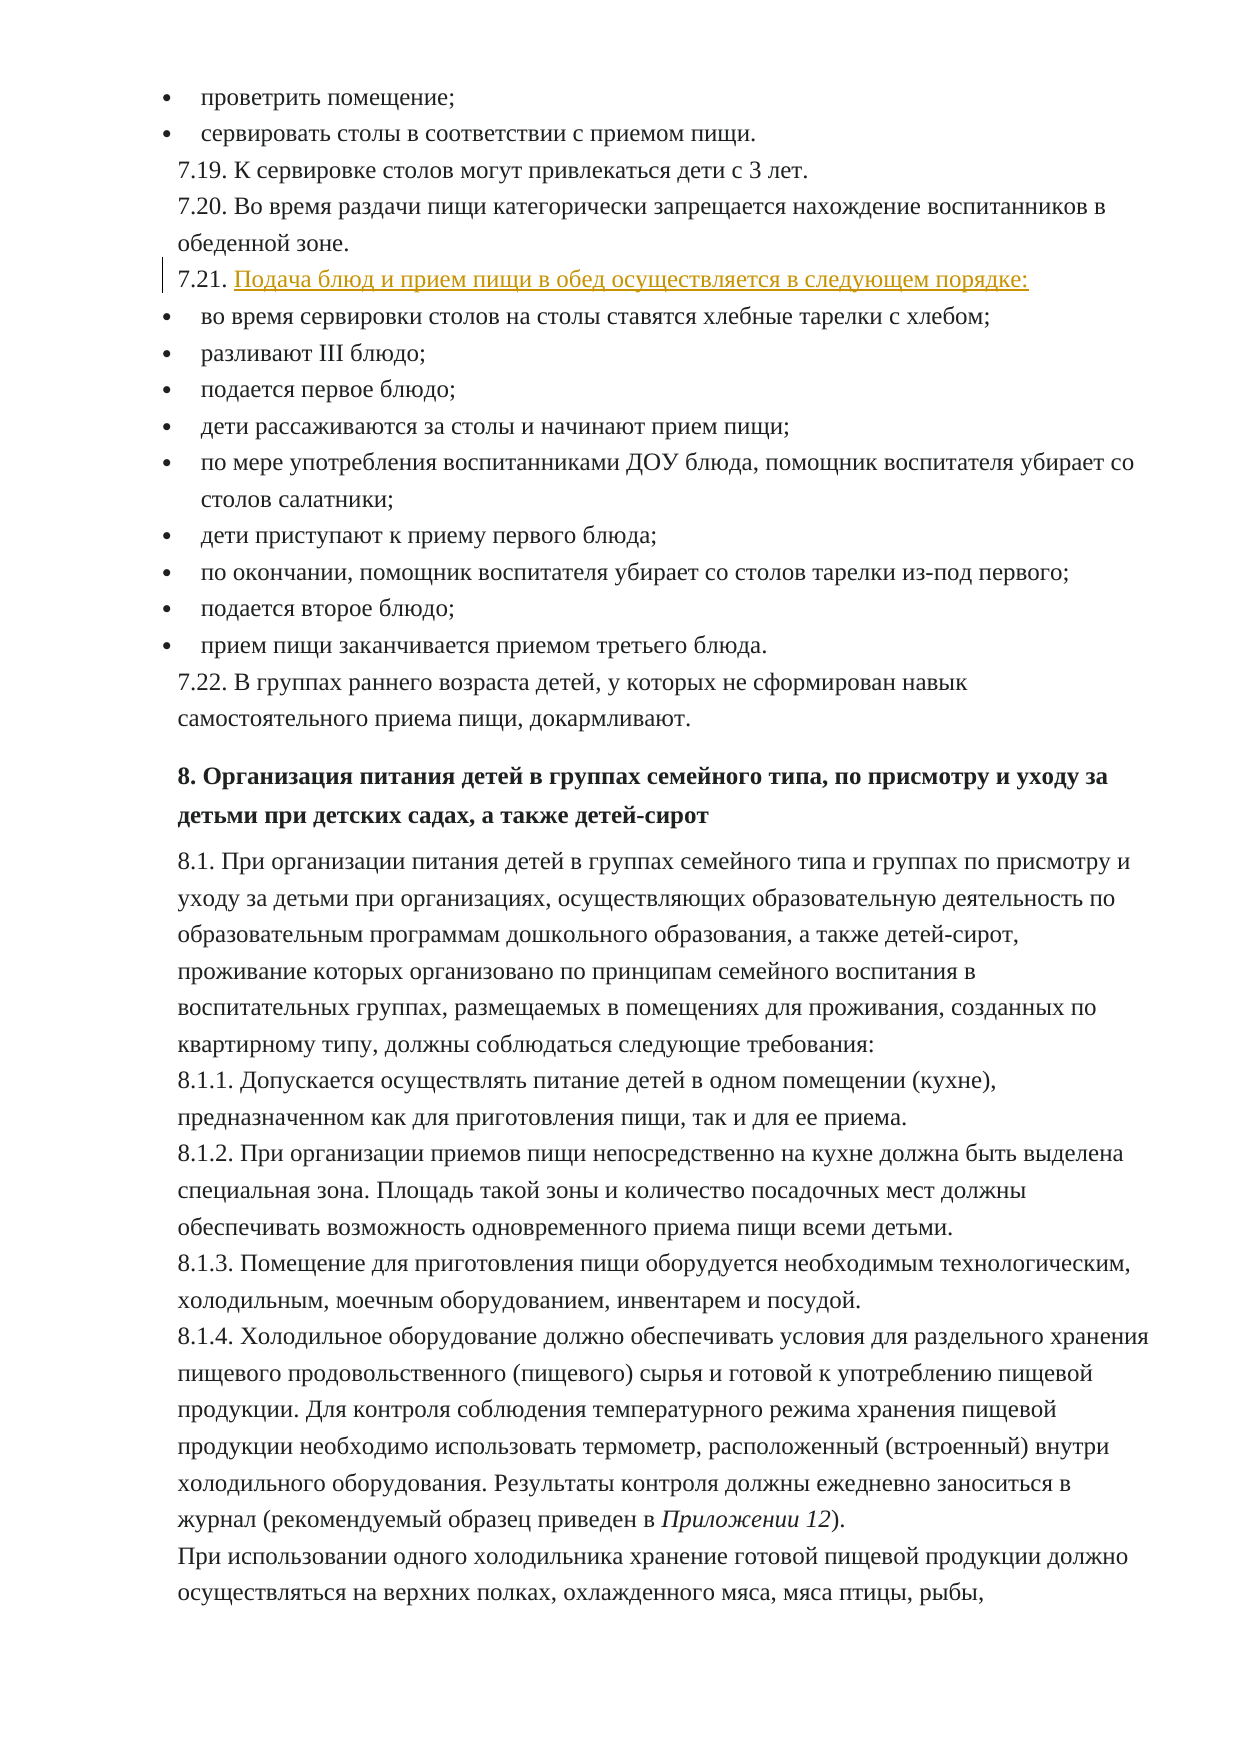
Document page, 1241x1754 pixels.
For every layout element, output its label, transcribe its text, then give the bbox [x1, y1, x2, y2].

text 7.19. К сервировке столов могут привлекаться дети с 3 лет. 7.20. Во время раздачи пищи категорически запрещается нахождение воспитанников в обеденной зоне. 7.21. [177, 147, 1152, 293]
list подается второе блюдо; [163, 586, 1152, 622]
text 7.22. В группах раннего возраста детей, у которых не сформирован навык самостоятельного приема пищи, докармливают. [177, 659, 1152, 732]
list по мере употребления воспитанниками ДОУ блюда, помощник воспитателя убирает со столов салатники; [163, 439, 1152, 513]
list подается первое блюдо; [163, 366, 1152, 403]
list дети приступают к приему первого блюда; [163, 513, 1152, 549]
text 8. Организация питания детей в группах семейного типа, по присмотру и уходу за детьми при детских садах, а также детей-сирот [177, 751, 1152, 829]
list прием пищи заканчивается приемом третьего блюда. [163, 622, 1152, 659]
list во время сервировки столов на столы ставятся хлебные тарелки с хлебом; [163, 293, 1152, 330]
list разливают III блюдо; [163, 330, 1152, 366]
list сервировать столы в соответствии с приемом пищи. [163, 110, 1152, 147]
list дети рассаживаются за столы и начинают прием пищи; [163, 403, 1152, 439]
list проветрить помещение; [163, 74, 1152, 110]
list по окончании, помощник воспитателя убирает со столов тарелки из-под первого; [163, 549, 1152, 586]
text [177, 838, 1152, 1606]
